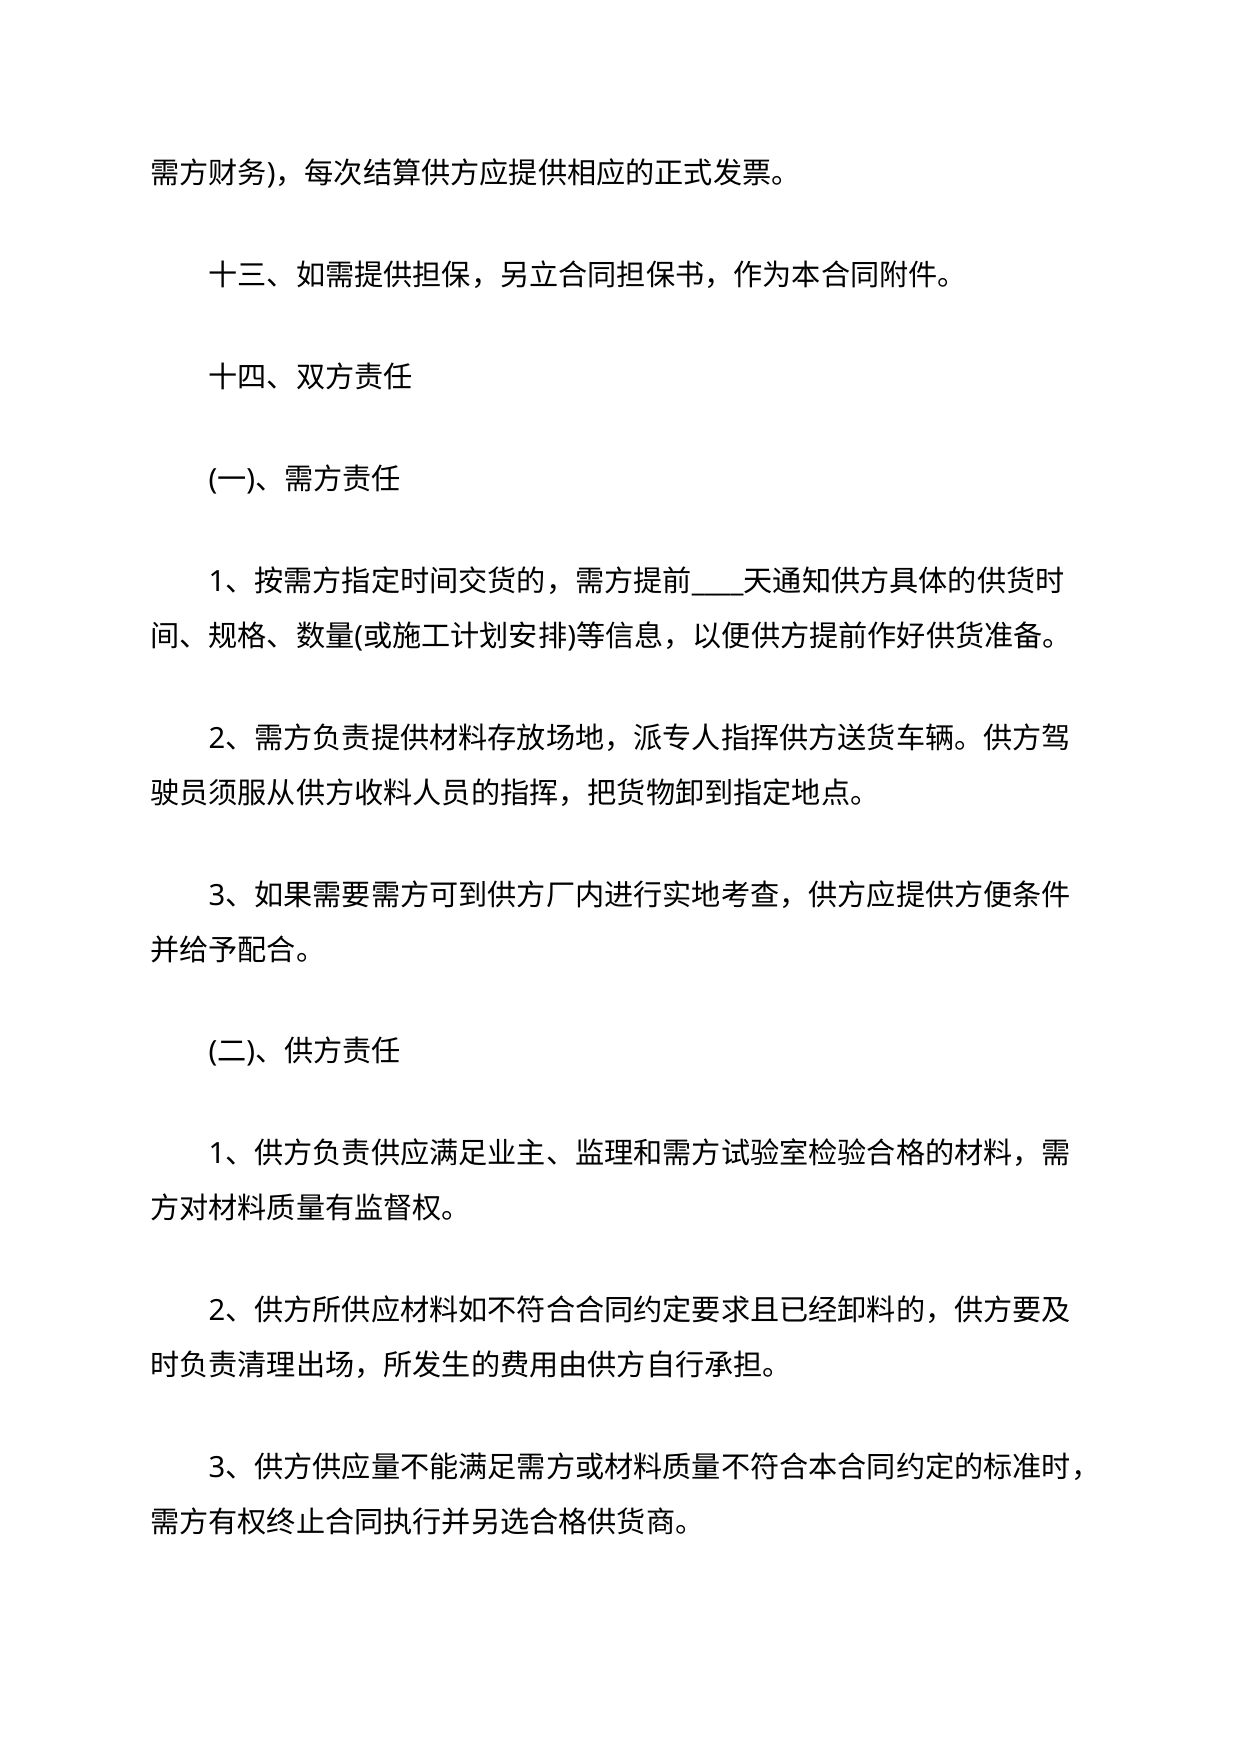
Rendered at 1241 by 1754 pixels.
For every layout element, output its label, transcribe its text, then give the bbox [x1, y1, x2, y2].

text 2、需方负责提供材料存放场地，派专人指挥供方送货车辆。供方驾驶员须服从供方收料人员的指挥，把货物卸到指定地点。 [150, 714, 1090, 812]
text 十三、如需提供担保，另立合同担保书，作为本合同附件。 [150, 252, 1090, 294]
text 3、供方供应量不能满足需方或材料质量不符合本合同约定的标准时，需方有权终止合同执行并另选合格供货商。 [150, 1443, 1090, 1541]
text 2、供方所供应材料如不符合合同约定要求且已经卸料的，供方要及时负责清理出场，所发生的费用由供方自行承担。 [150, 1287, 1090, 1384]
text 1、供方负责供应满足业主、监理和需方试验室检验合格的材料，需方对材料质量有监督权。 [150, 1130, 1090, 1227]
text (二)、供方责任 [150, 1028, 1090, 1070]
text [150, 150, 1090, 192]
text 3、如果需要需方可到供方厂内进行实地考查，供方应提供方便条件并给予配合。 [150, 871, 1090, 968]
text 十四、双方责任 [150, 354, 1090, 396]
text 1、按需方指定时间交货的，需方提前____天通知供方具体的供货时间、规格、数量(或施工计划安排)等信息，以便供方提前作好供货准备。 [150, 557, 1090, 655]
text (一)、需方责任 [150, 456, 1090, 498]
